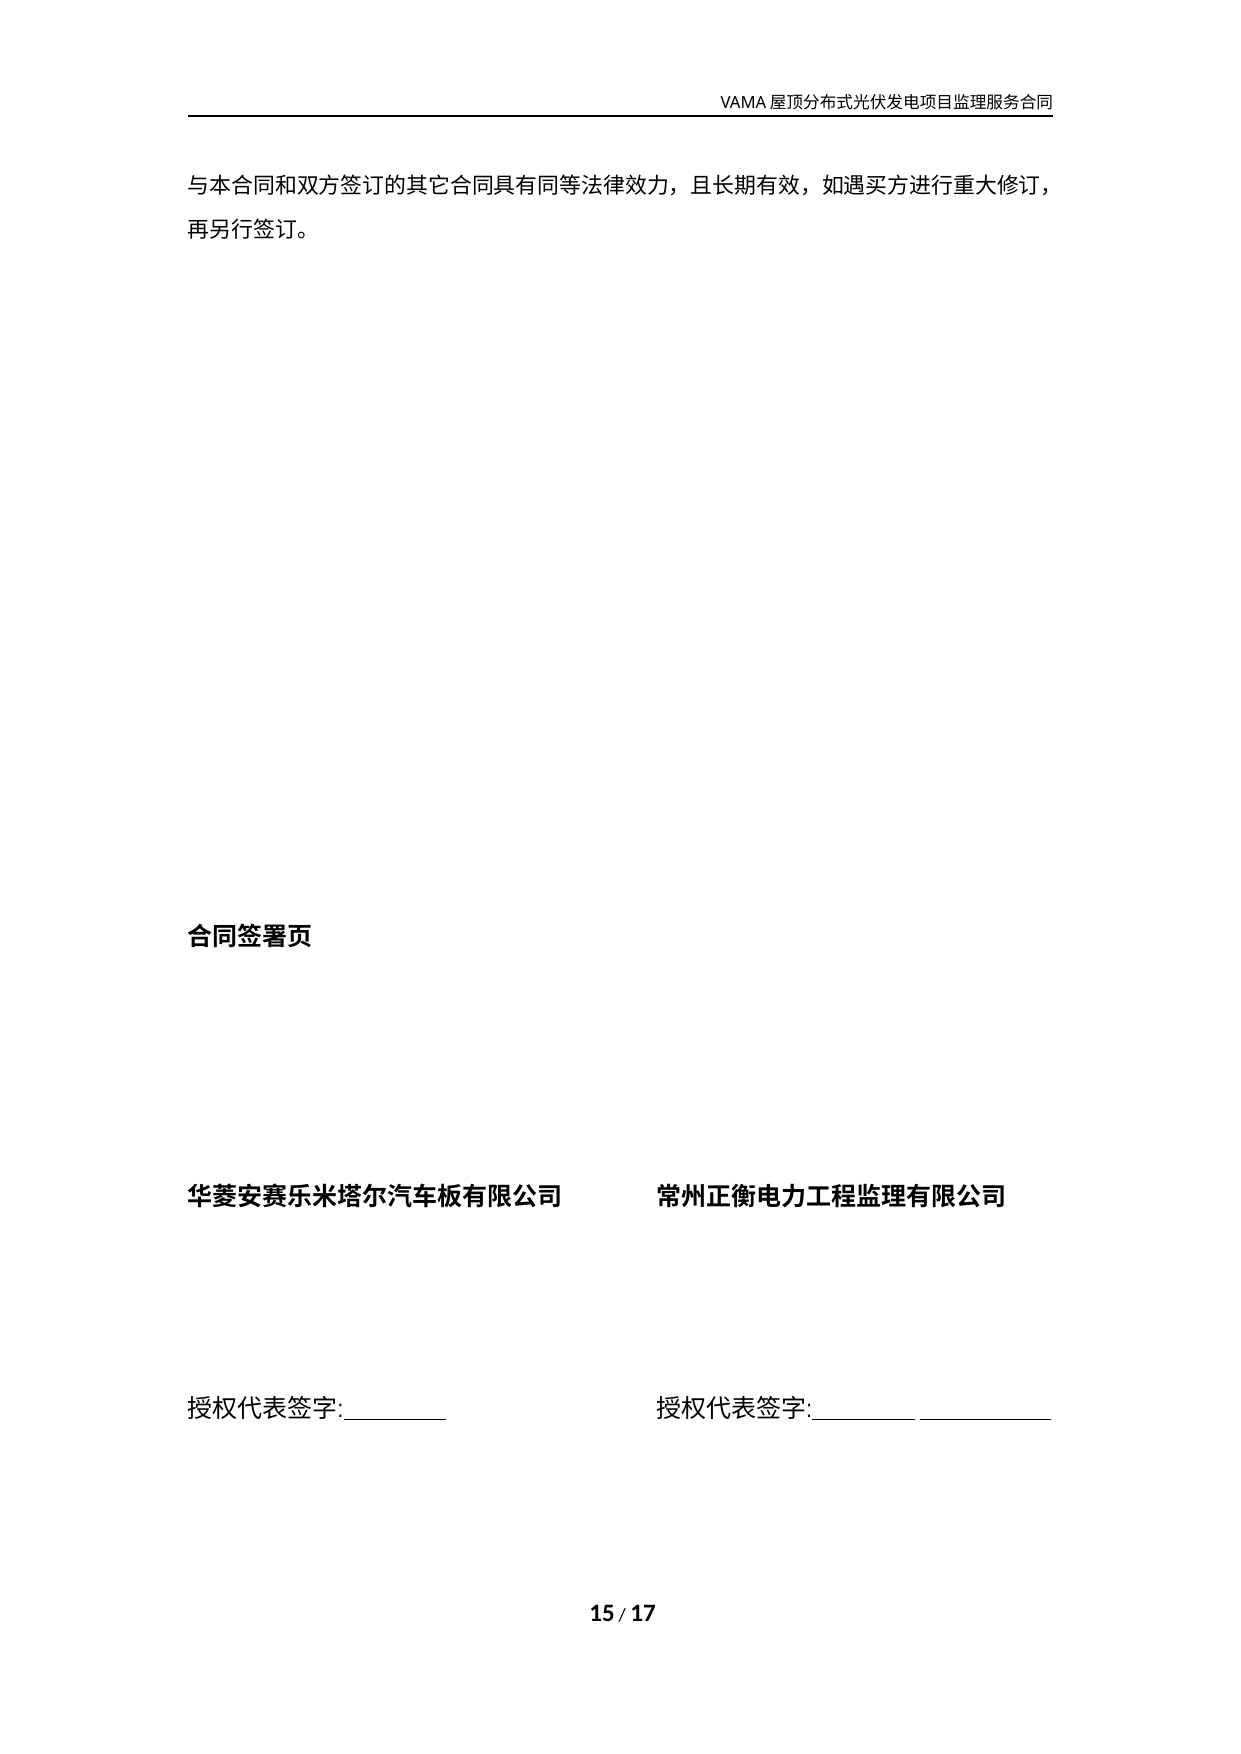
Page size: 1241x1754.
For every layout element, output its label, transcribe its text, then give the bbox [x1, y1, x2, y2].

text 合同签署页 [187, 902, 1053, 967]
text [187, 158, 1053, 246]
text 授权代表签字: 授权代表签字: [187, 1374, 1053, 1439]
text 华菱安赛乐米塔尔汽车板有限公司 常州正衡电力工程监理有限公司 [187, 1162, 1053, 1227]
